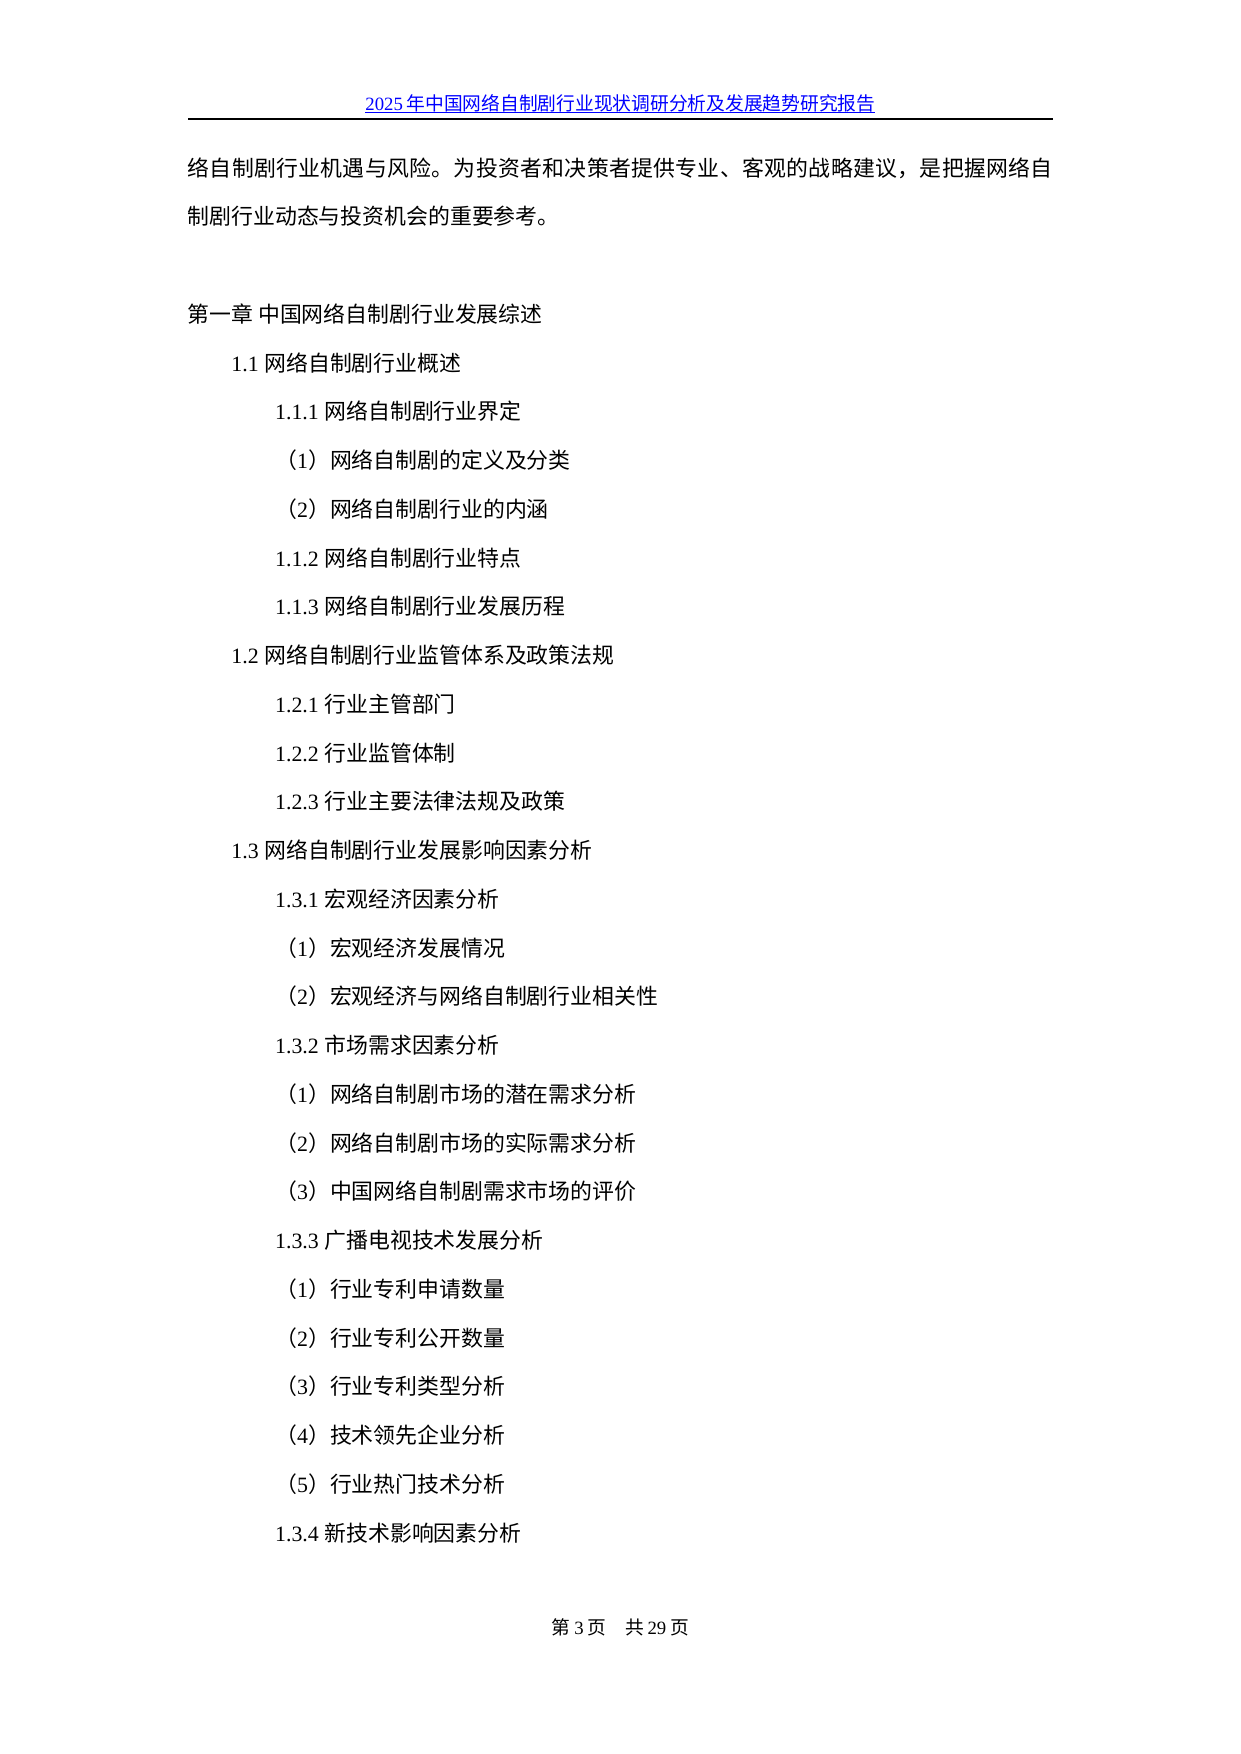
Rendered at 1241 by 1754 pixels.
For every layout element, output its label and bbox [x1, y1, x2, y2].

text [187, 150, 1053, 1548]
